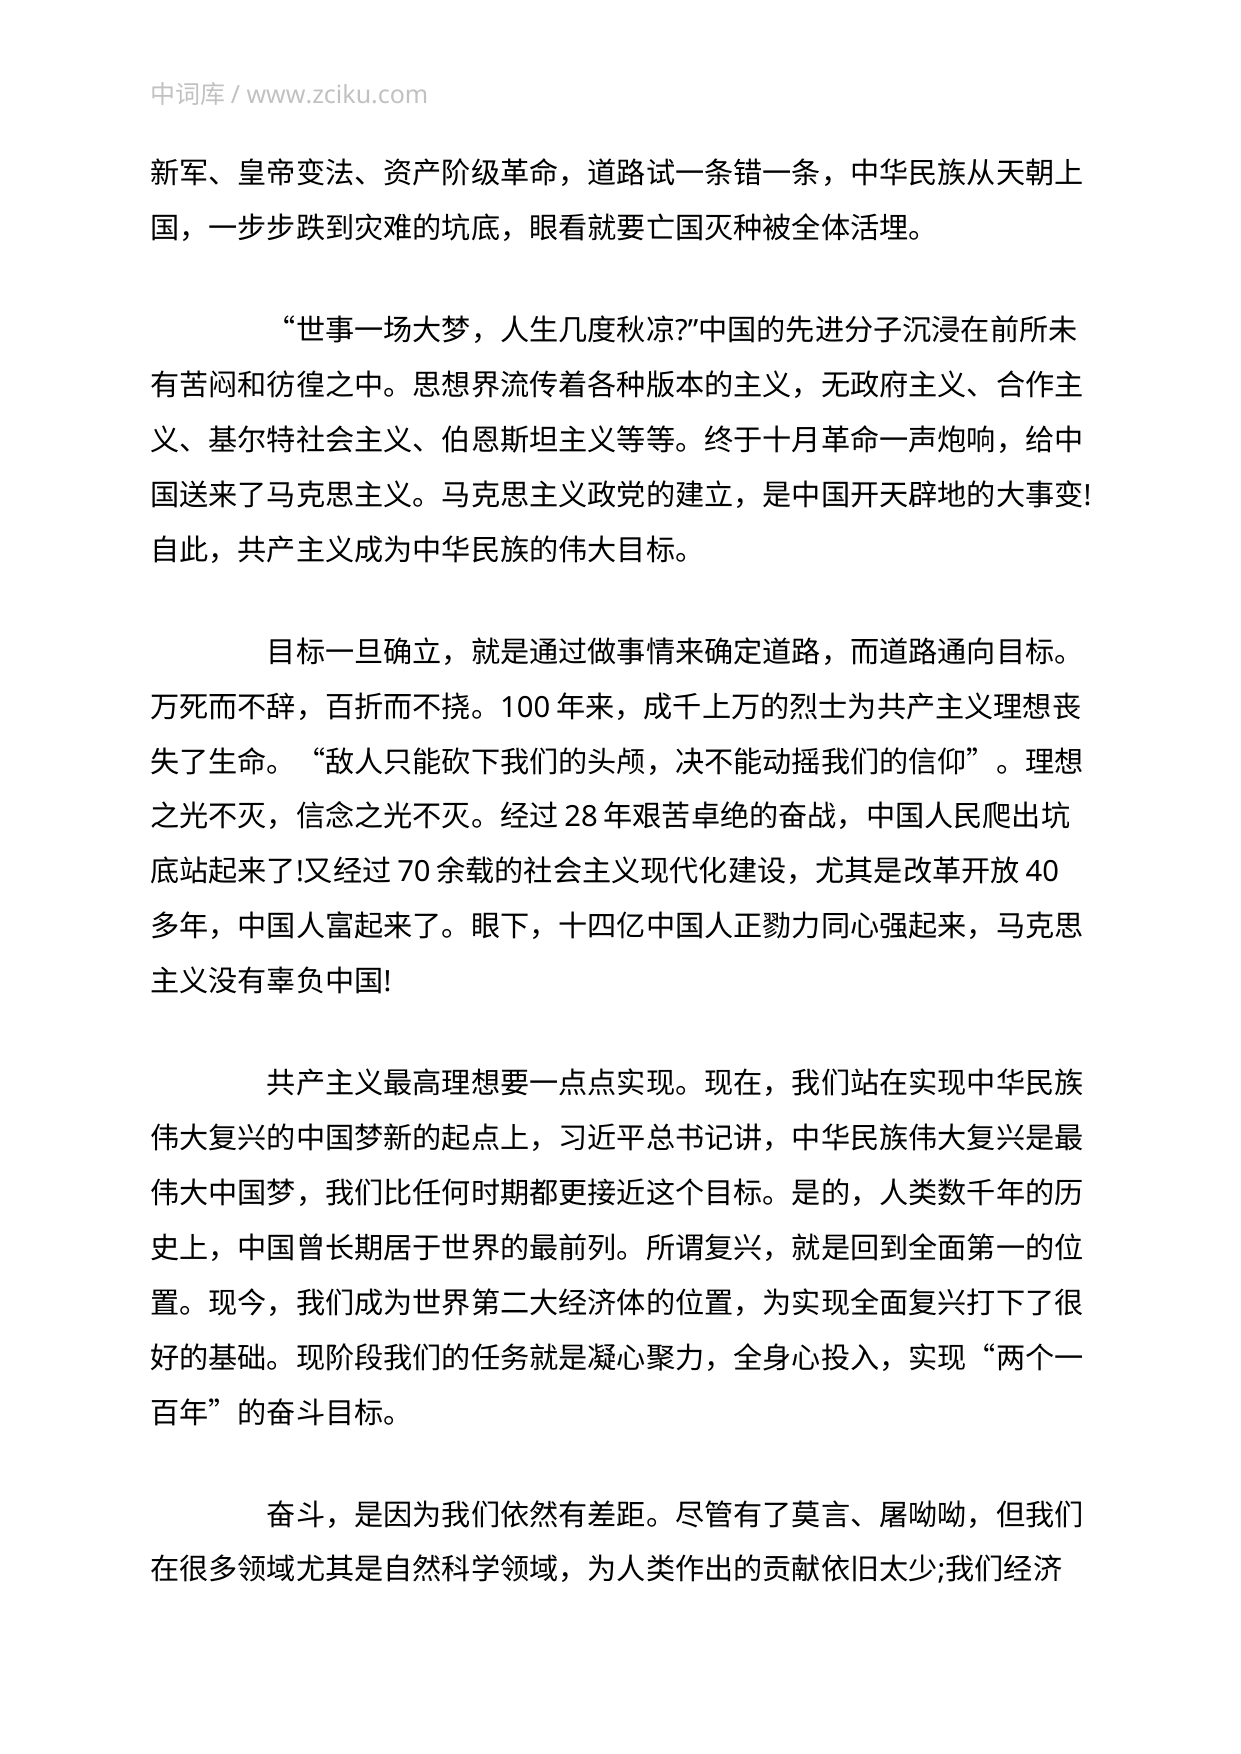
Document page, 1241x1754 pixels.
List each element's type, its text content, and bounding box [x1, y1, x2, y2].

text 共产主义最高理想要一点点实现。现在，我们站在实现中华民族伟大复兴的中国梦新的起点上，习近平总书记讲，中华民族伟大复兴是最伟大中国梦，我们比任何时期都更接近这个目标。是的，人类数千年的历史上，中国曾长期居于世界的最前列。所谓复兴，就是回到全面第一的位置。现今，我们成为世界第二大经济体的位置，为实现全面复兴打下了很好的基础。现阶段我们的任务就是凝心聚力，全身心投入，实现“两个一百年”的奋斗目标。 [150, 1060, 1090, 1432]
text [150, 1491, 1090, 1588]
text “世事一场大梦，人生几度秋凉?”中国的先进分子沉浸在前所未有苦闷和彷徨之中。思想界流传着各种版本的主义，无政府主义、合作主义、基尔特社会主义、伯恩斯坦主义等等。终于十月革命一声炮响，给中国送来了马克思主义。马克思主义政党的建立，是中国开天辟地的大事变!自此，共产主义成为中华民族的伟大目标。 [150, 307, 1090, 569]
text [150, 150, 1090, 247]
text 目标一旦确立，就是通过做事情来确定道路，而道路通向目标。万死而不辞，百折而不挠。100年来，成千上万的烈士为共产主义理想丧失了生命。“敌人只能砍下我们的头颅，决不能动摇我们的信仰”。理想之光不灭，信念之光不灭。经过28年艰苦卓绝的奋战，中国人民爬出坑底站起来了!又经过70余载的社会主义现代化建设，尤其是改革开放40多年，中国人富起来了。眼下，十四亿中国人正勠力同心强起来，马克思主义没有辜负中国! [150, 628, 1090, 1000]
